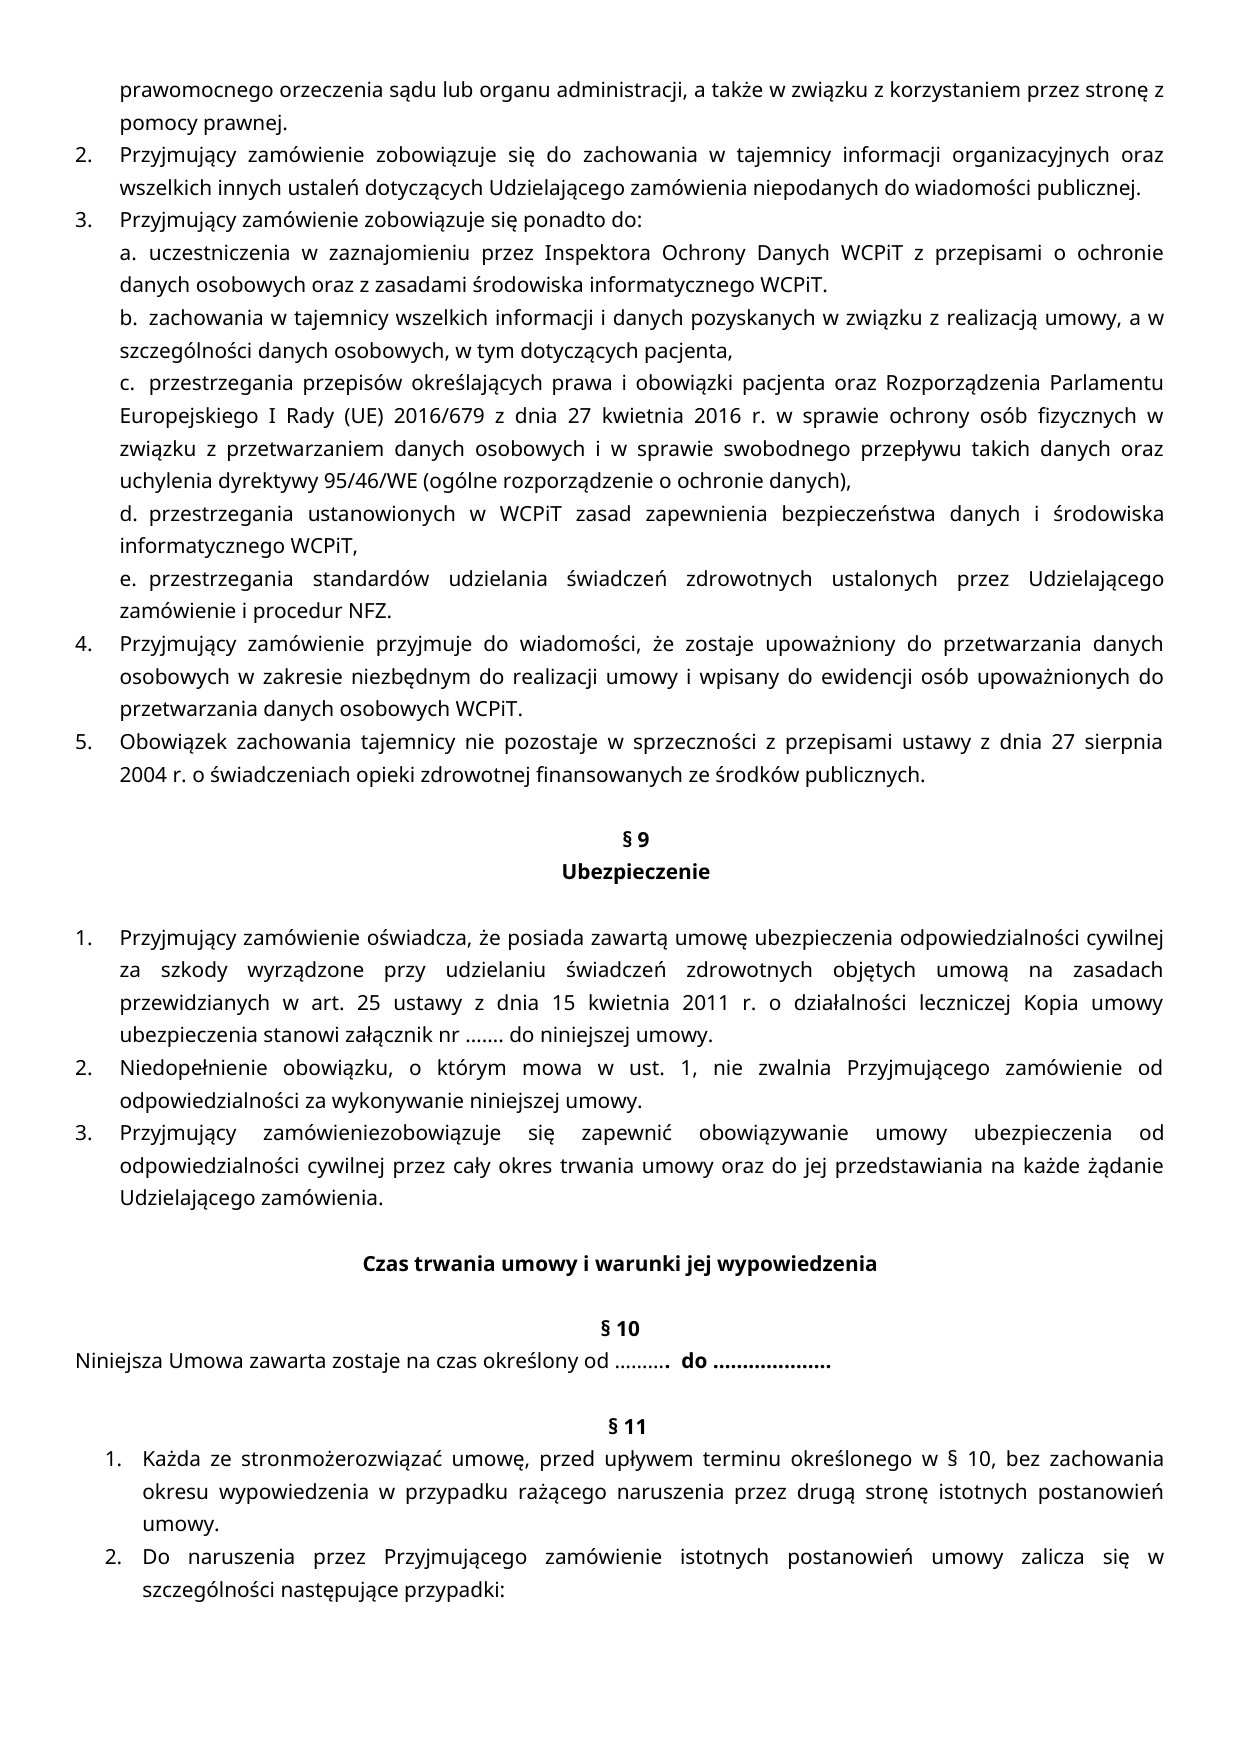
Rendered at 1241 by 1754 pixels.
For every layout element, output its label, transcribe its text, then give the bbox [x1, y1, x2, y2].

list uczestniczenia w zaznajomieniu przez Inspektora Ochrony Danych WCPiT z przepisami o ochronie danych osobowych oraz z zasadami środowiska informatycznego WCPiT. [119, 238, 1165, 299]
list Przyjmujący zamówienie zobowiązuje się ponadto do: [75, 205, 1165, 234]
list przestrzegania standardów udzielania świadczeń zdrowotnych ustalonych przez Udzielającego zamówienie i procedur NFZ. [119, 564, 1165, 625]
list Przyjmujący zamówieniezobowiązuje się zapewnić obowiązywanie umowy ubezpieczenia od odpowiedzialności cywilnej przez cały okres trwania umowy oraz do jej przedstawiania na każde żądanie Udzielającego zamówienia. [75, 1118, 1165, 1212]
list Do naruszenia przez Przyjmującego zamówienie istotnych postanowień umowy zalicza się w szczególności następujące przypadki: [104, 1542, 1165, 1603]
list Obowiązek zachowania tajemnicy nie pozostaje w sprzeczności z przepisami ustawy z dnia 27 sierpnia 2004 r. o świadczeniach opieki zdrowotnej finansowanych ze środków publicznych. [75, 727, 1165, 788]
list Przyjmujący zamówienie zobowiązuje się do zachowania w tajemnicy informacji organizacyjnych oraz wszelkich innych ustaleń dotyczących Udzielającego zamówienia niepodanych do wiadomości publicznej. [75, 140, 1165, 201]
text Niniejsza Umowa zawarta zostaje na czas określony od ………. do ……………….. [75, 1347, 1165, 1375]
text § 9 [106, 825, 1165, 853]
list Niedopełnienie obowiązku, o którym mowa w ust. 1, nie zwalnia Przyjmującego zamówienie od odpowiedzialności za wykonywanie niniejszej umowy. [75, 1053, 1165, 1114]
text § 10 [75, 1314, 1165, 1342]
list Przyjmujący zamówienie przyjmuje do wiadomości, że zostaje upoważniony do przetwarzania danych osobowych w zakresie niezbędnym do realizacji umowy i wpisany do ewidencji osób upoważnionych do przetwarzania danych osobowych WCPiT. [75, 629, 1165, 723]
text § 11 [75, 1412, 1180, 1440]
text Ubezpieczenie [106, 857, 1165, 886]
list przestrzegania ustanowionych w WCPiT zasad zapewnienia bezpieczeństwa danych i środowiska informatycznego WCPiT, [119, 499, 1165, 560]
list przestrzegania przepisów określających prawa i obowiązki pacjenta oraz Rozporządzenia Parlamentu Europejskiego I Rady (UE) 2016/679 z dnia 27 kwietnia 2016 r. w sprawie ochrony osób fizycznych w związku z przetwarzaniem danych osobowych i w sprawie swobodnego przepływu takich danych oraz uchylenia dyrektywy 95/46/WE (ogólne rozporządzenie o ochronie danych), [119, 368, 1165, 495]
list zachowania w tajemnicy wszelkich informacji i danych pozyskanych w związku z realizacją umowy, a w szczególności danych osobowych, w tym dotyczących pacjenta, [119, 303, 1165, 364]
subtitle Czas trwania umowy i warunki jej wypowiedzenia [75, 1249, 1165, 1277]
list Każda ze stronmożerozwiązać umowę, przed upływem terminu określonego w § 10, bez zachowania okresu wypowiedzenia w przypadku rażącego naruszenia przez drugą stronę istotnych postanowień umowy. [104, 1444, 1165, 1538]
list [75, 75, 1165, 136]
list Przyjmujący zamówienie oświadcza, że posiada zawartą umowę ubezpieczenia odpowiedzialności cywilnej za szkody wyrządzone przy udzielaniu świadczeń zdrowotnych objętych umową na zasadach przewidzianych w art. 25 ustawy z dnia 15 kwietnia 2011 r. o działalności leczniczej Kopia umowy ubezpieczenia stanowi załącznik nr ……. do niniejszej umowy. [75, 923, 1165, 1049]
